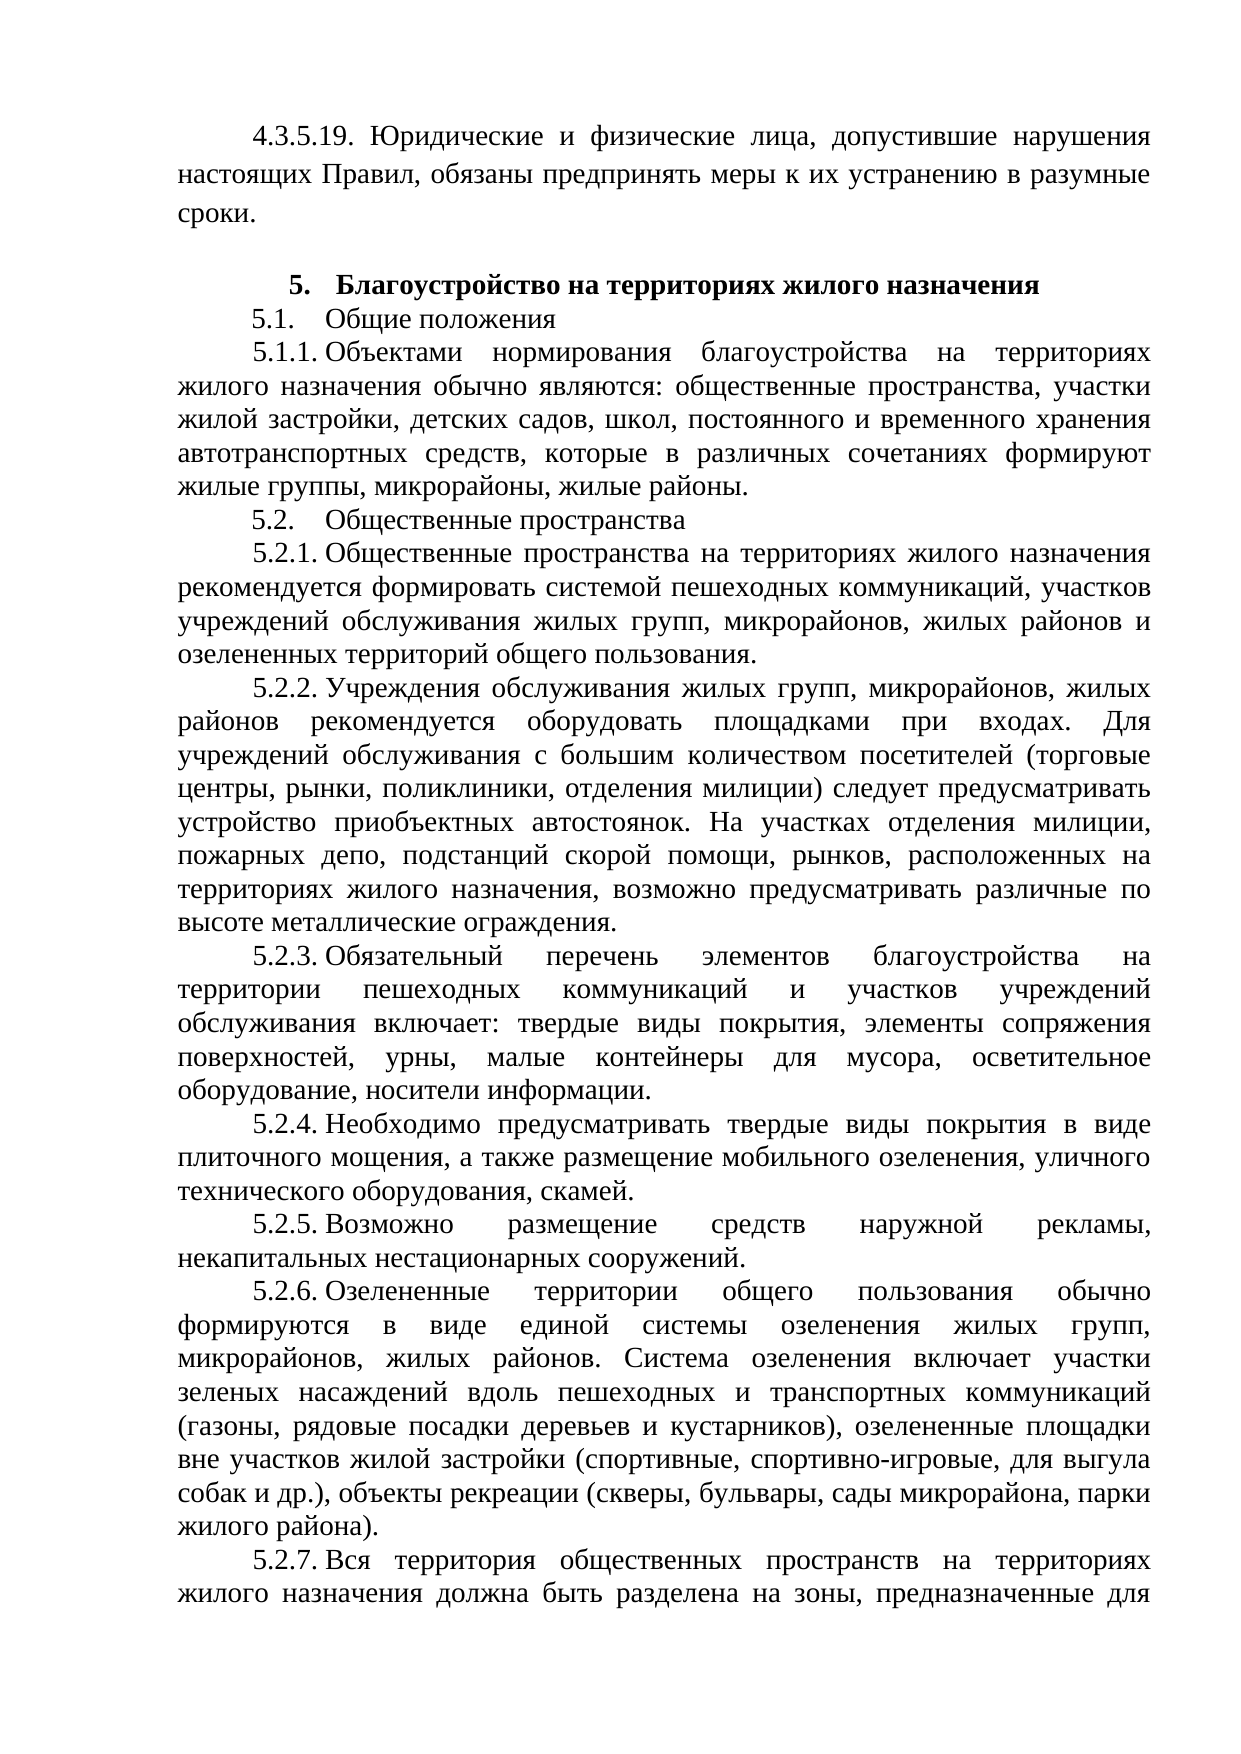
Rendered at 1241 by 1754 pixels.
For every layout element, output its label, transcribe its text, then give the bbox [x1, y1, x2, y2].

list Озелененные территории общего пользования обычно формируются в виде единой системы озеленения жилых групп, микрорайонов, жилых районов. Система озеленения включает участки зеленых насаждений вдоль пешеходных и транспортных коммуникаций (газоны, рядовые посадки деревьев и кустарников), озелененные площадки вне участков жилой застройки (спортивные, спортивно-игровые, для выгула собак и др.), объекты рекреации (скверы, бульвары, сады микрорайона, парки жилого района). [177, 1273, 1152, 1542]
list Возможно размещение средств наружной рекламы, некапитальных нестационарных сооружений. [177, 1206, 1152, 1273]
list Общие положения [177, 301, 1152, 334]
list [177, 1542, 1152, 1609]
list Обязательный перечень элементов благоустройства на территории пешеходных коммуникаций и участков учреждений обслуживания включает: твердые виды покрытия, элементы сопряжения поверхностей, урны, малые контейнеры для мусора, осветительное оборудование, носители информации. [177, 938, 1152, 1106]
list Общественные пространства на территориях жилого назначения рекомендуется формировать системой пешеходных коммуникаций, участков учреждений обслуживания жилых групп, микрорайонов, жилых районов и озелененных территорий общего пользования. [177, 536, 1152, 670]
text 4.3.5.19. Юридические и физические лица, допустившие нарушения настоящих Правил, обязаны предпринять меры к их устранению в разумные сроки. [177, 118, 1152, 229]
list Объектами нормирования благоустройства на территориях жилого назначения обычно являются: общественные пространства, участки жилой застройки, детских садов, школ, постоянного и временного хранения автотранспортных средств, которые в различных сочетаниях формируют жилые группы, микрорайоны, жилые районы. [177, 334, 1152, 502]
list Необходимо предусматривать твердые виды покрытия в виде плиточного мощения, а также размещение мобильного озеленения, уличного технического оборудования, скамей. [177, 1106, 1152, 1206]
list Учреждения обслуживания жилых групп, микрорайонов, жилых районов рекомендуется оборудовать площадками при входах. Для учреждений обслуживания с большим количеством посетителей (торговые центры, рынки, поликлиники, отделения милиции) следует предусматривать устройство приобъектных автостоянок. На участках отделения милиции, пожарных депо, подстанций скорой помощи, рынков, расположенных на территориях жилого назначения, возможно предусматривать различные по высоте металлические ограждения. [177, 670, 1152, 938]
list Благоустройство на территориях жилого назначения [177, 267, 1152, 301]
list Общественные пространства [177, 502, 1152, 536]
